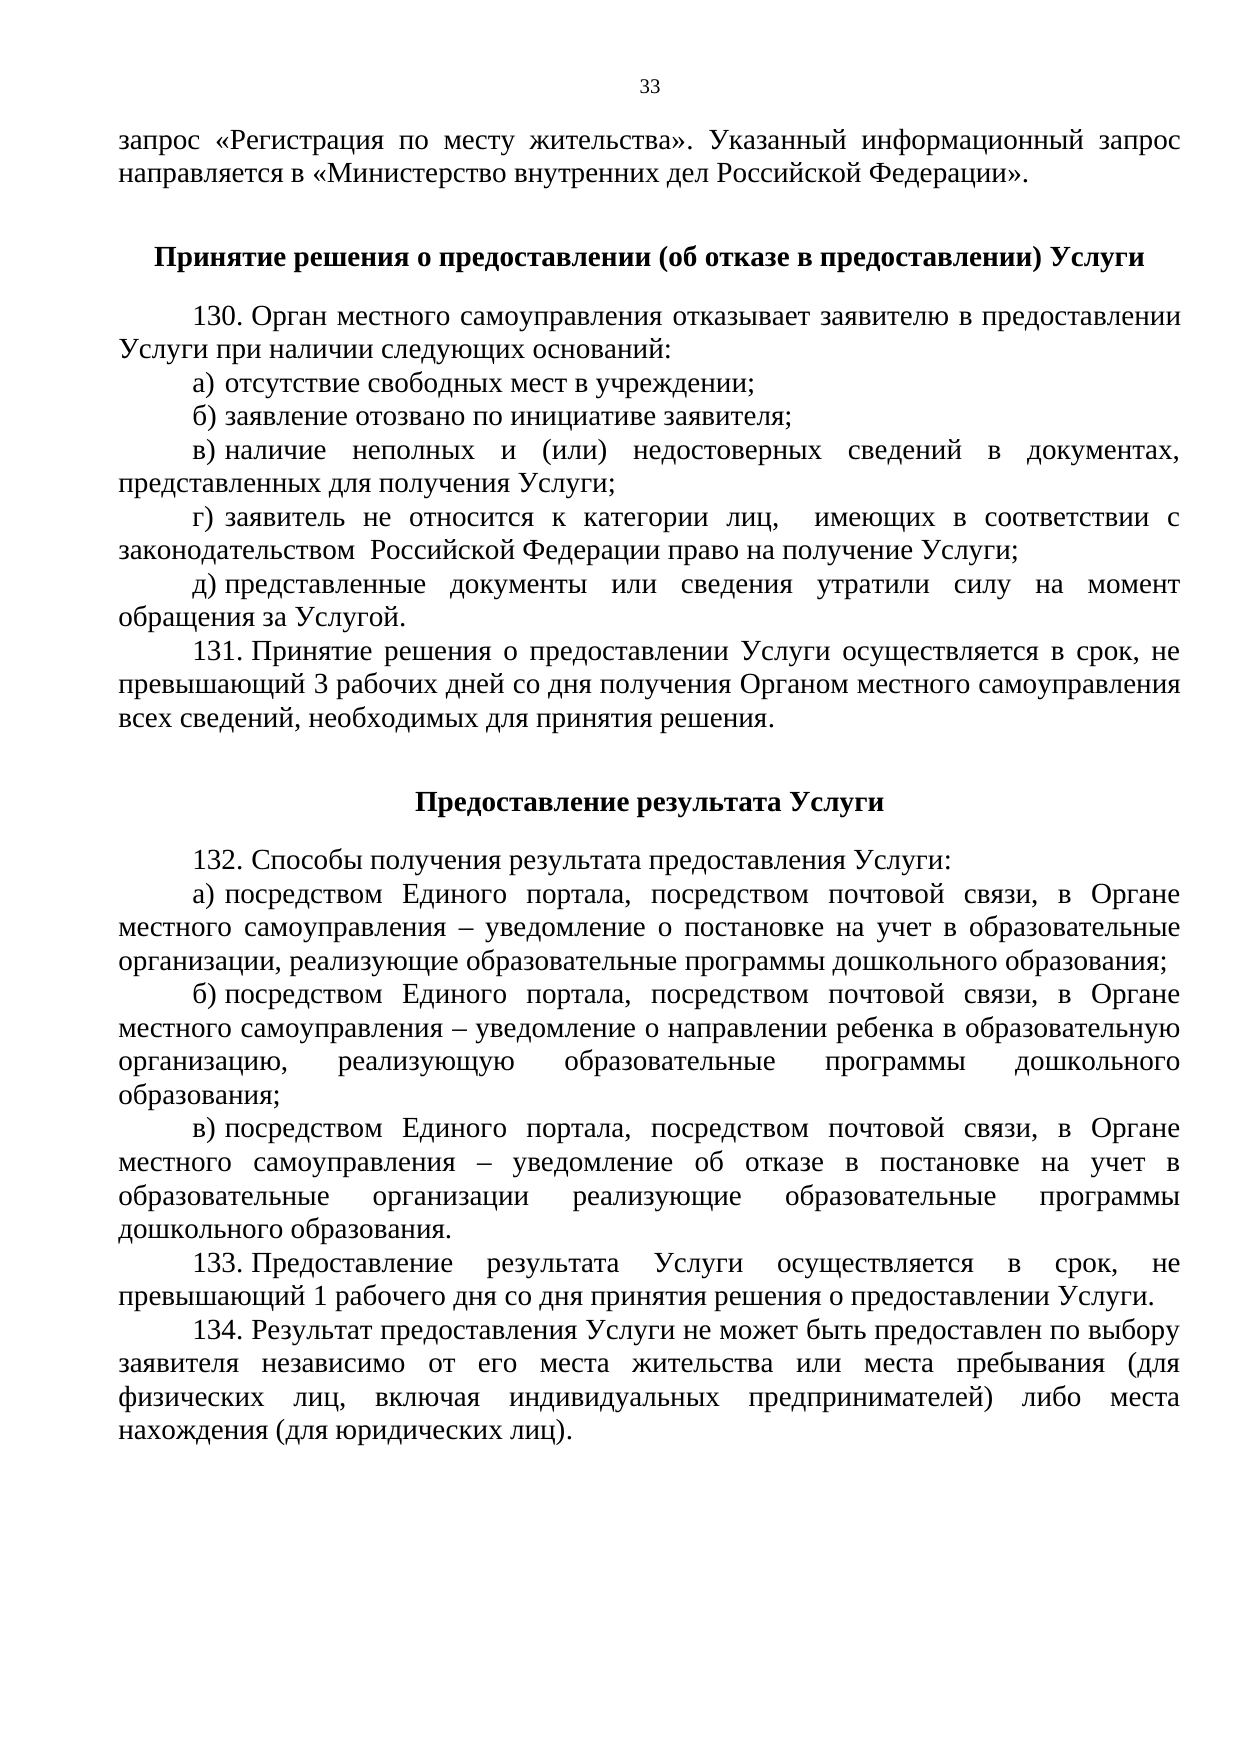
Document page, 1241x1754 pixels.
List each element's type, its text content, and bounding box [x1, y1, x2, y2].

list Предоставление результата Услуги осуществляется в срок, не превышающий 1 рабочего дня со дня принятия решения о предоставлении Услуги. [118, 1245, 1181, 1312]
text Принятие решения о предоставлении (об отказе в предоставлении) Услуги [118, 239, 1181, 273]
list посредством Единого портала, посредством почтовой связи, в Органе местного самоуправления – уведомление об отказе в постановке на учет в образовательные организации реализующие образовательные программы дошкольного образования. [118, 1111, 1181, 1245]
list посредством Единого портала, посредством почтовой связи, в Органе местного самоуправления – уведомление о направлении ребенка в образовательную организацию, реализующую образовательные программы дошкольного образования; [118, 976, 1181, 1111]
list Орган местного самоуправления отказывает заявителю в предоставлении Услуги при наличии следующих оснований: [118, 298, 1181, 365]
list Принятие решения о предоставлении Услуги осуществляется в срок, не превышающий 3 рабочих дней со дня получения Органом местного самоуправления всех сведений, необходимых для принятия решения. [118, 633, 1181, 734]
list Результат предоставления Услуги не может быть предоставлен по выбору заявителя независимо от его места жительства или места пребывания (для физических лиц, включая индивидуальных предпринимателей) либо места нахождения (для юридических лиц). [118, 1312, 1181, 1446]
list отсутствие свободных мест в учреждении; [118, 365, 1181, 398]
list посредством Единого портала, посредством почтовой связи, в Органе местного самоуправления – уведомление о постановке на учет в образовательные организации, реализующие образовательные программы дошкольного образования; [118, 876, 1181, 976]
list заявление отозвано по инициативе заявителя; [118, 398, 1181, 432]
text Предоставление результата Услуги [118, 784, 1181, 817]
list Способы получения результата предоставления Услуги: [118, 842, 1181, 876]
list представленные документы или сведения утратили силу на момент обращения за Услугой. [118, 566, 1181, 633]
list наличие неполных и (или) недостоверных сведений в документах, представленных для получения Услуги; [118, 432, 1181, 499]
list заявитель не относится к категории лиц, имеющих в соответствии с законодательством Российской Федерации право на получение Услуги; [118, 499, 1181, 566]
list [118, 122, 1181, 189]
